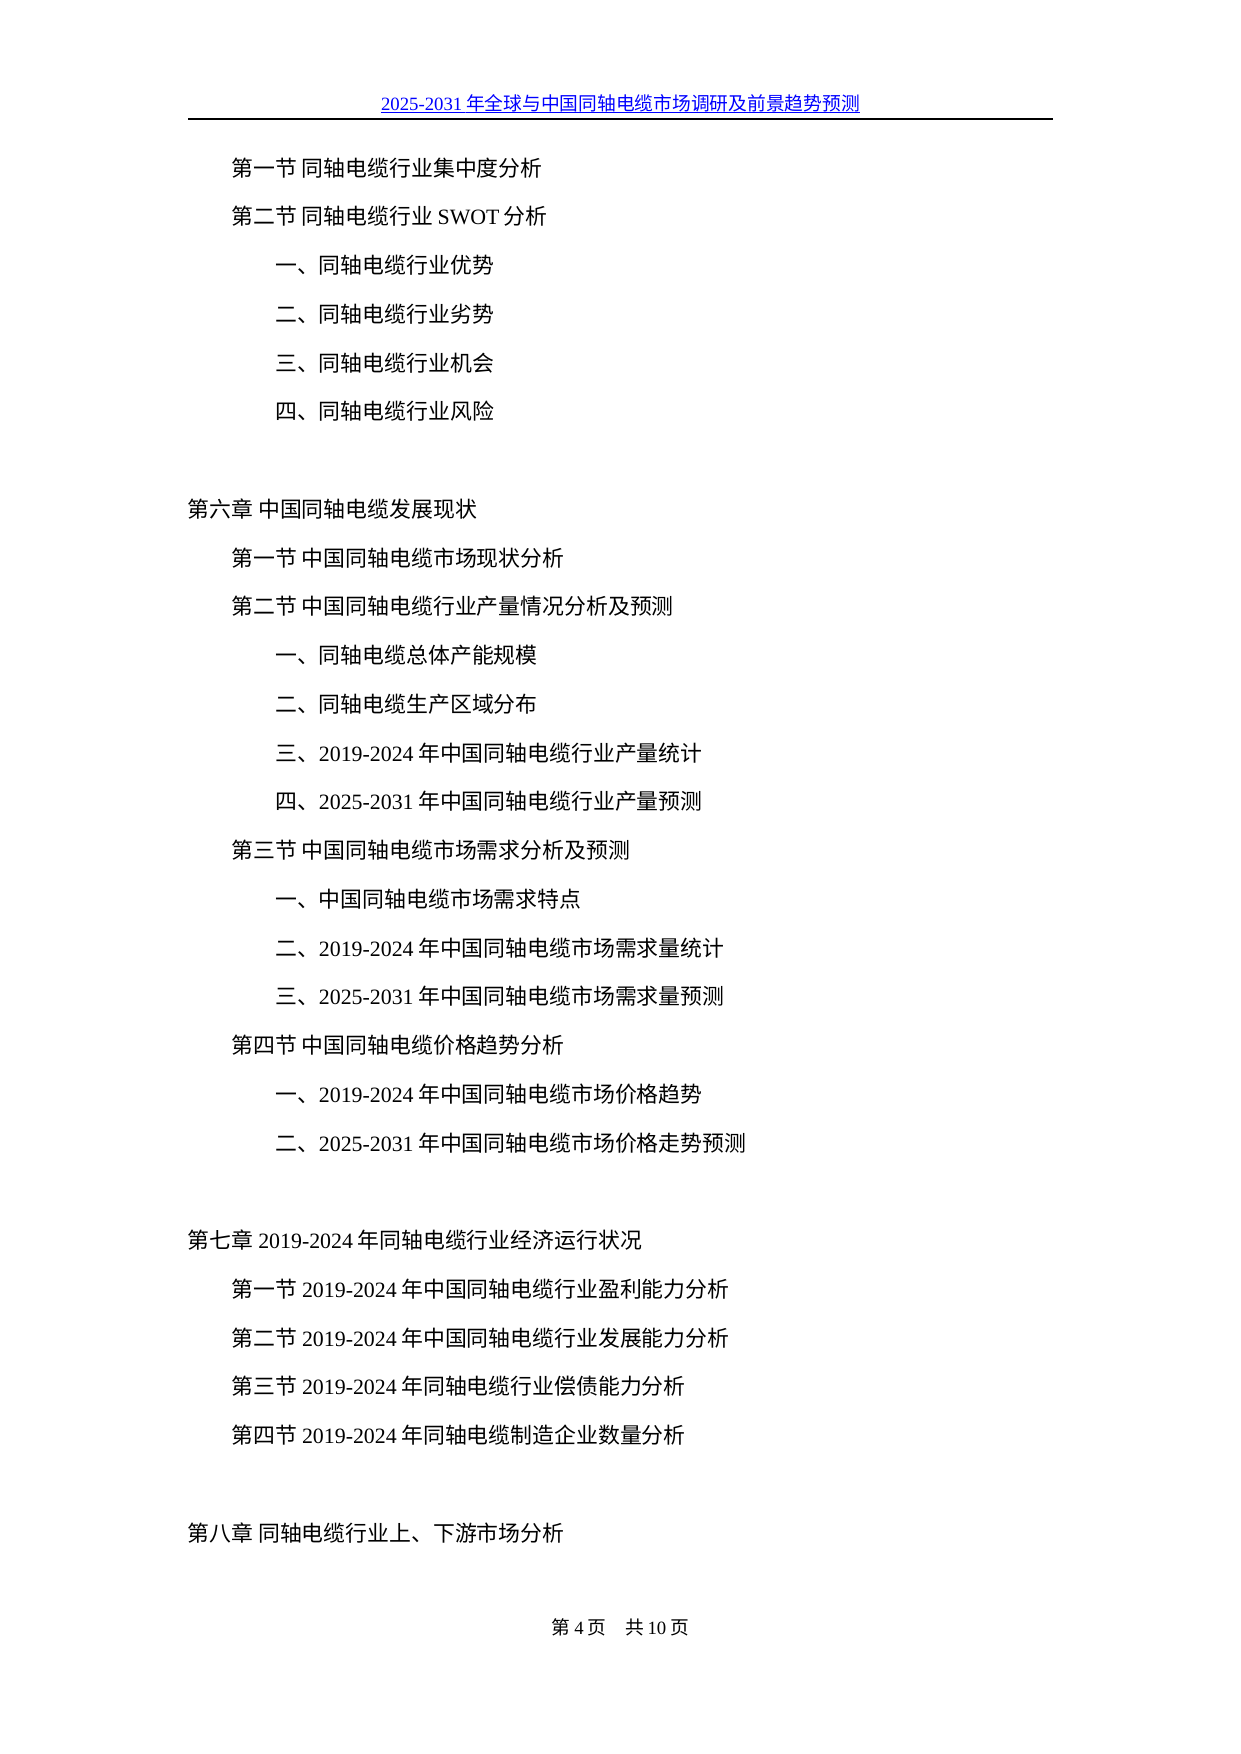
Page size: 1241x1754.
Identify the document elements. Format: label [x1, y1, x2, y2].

text [187, 150, 1053, 1548]
